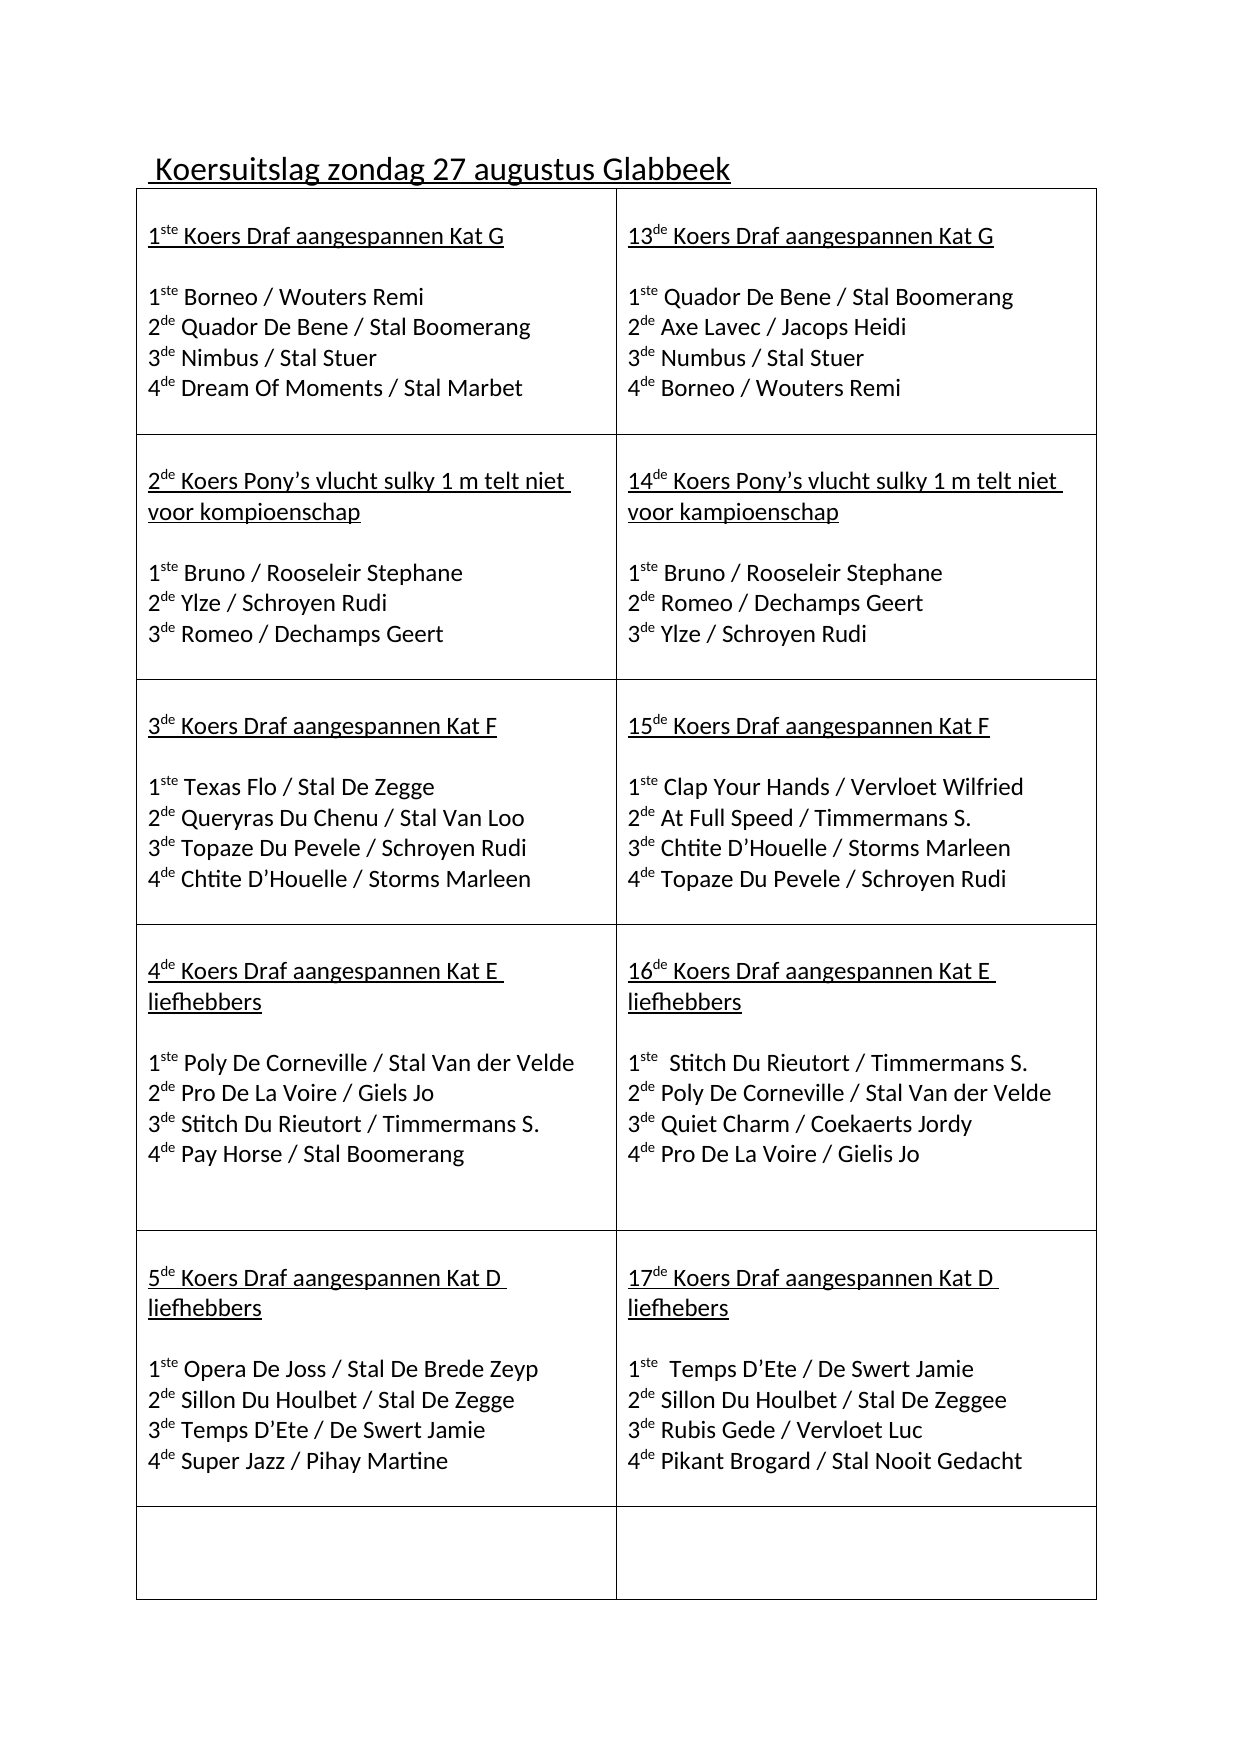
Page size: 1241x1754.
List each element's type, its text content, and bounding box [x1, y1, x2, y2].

table_cell 17de Koers Draf aangespannen Kat D liefhebers 1ste Temps D’Ete / De Swert Jamie 2de Sillon Du Houlbet / Stal De Zeggee 3de Rubis Gede / Vervloet Luc 4de Pikant Brogard / Stal Nooit Gedacht [617, 1231, 1096, 1506]
table_cell 15de Koers Draf aangespannen Kat F 1ste Clap Your Hands / Vervloet Wilfried 2de At Full Speed / Timmermans S. 3de Chtite D’Houelle / Storms Marleen 4de Topaze Du Pevele / Schroyen Rudi [617, 680, 1096, 924]
table_header 13de Koers Draf aangespannen Kat G 1ste Quador De Bene / Stal Boomerang 2de Axe Lavec / Jacops Heidi 3de Numbus / Stal Stuer 4de Borneo / Wouters Remi [617, 189, 1096, 433]
table_header 1ste Koers Draf aangespannen Kat G 1ste Borneo / Wouters Remi 2de Quador De Bene / Stal Boomerang 3de Nimbus / Stal Stuer 4de Dream Of Moments / Stal Marbet [137, 189, 616, 433]
table_cell 16de Koers Draf aangespannen Kat E liefhebbers 1ste Stitch Du Rieutort / Timmermans S. 2de Poly De Corneville / Stal Van der Velde 3de Quiet Charm / Coekaerts Jordy 4de Pro De La Voire / Gielis Jo [617, 925, 1096, 1230]
text Koersuitslag zondag 27 augustus Glabbeek [148, 148, 1093, 188]
table_cell 14de Koers Pony’s vlucht sulky 1 m telt niet voor kampioenschap 1ste Bruno / Rooseleir Stephane 2de Romeo / Dechamps Geert 3de Ylze / Schroyen Rudi [617, 435, 1096, 679]
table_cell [137, 1507, 616, 1598]
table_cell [617, 1507, 1096, 1598]
table_cell 5de Koers Draf aangespannen Kat D liefhebbers 1ste Opera De Joss / Stal De Brede Zeyp 2de Sillon Du Houlbet / Stal De Zegge 3de Temps D’Ete / De Swert Jamie 4de Super Jazz / Pihay Martine [137, 1231, 616, 1506]
table_cell 4de Koers Draf aangespannen Kat E liefhebbers 1ste Poly De Corneville / Stal Van der Velde 2de Pro De La Voire / Giels Jo 3de Stitch Du Rieutort / Timmermans S. 4de Pay Horse / Stal Boomerang [137, 925, 616, 1230]
table_cell 2de Koers Pony’s vlucht sulky 1 m telt niet voor kompioenschap 1ste Bruno / Rooseleir Stephane 2de Ylze / Schroyen Rudi 3de Romeo / Dechamps Geert [137, 435, 616, 679]
table_cell 3de Koers Draf aangespannen Kat F 1ste Texas Flo / Stal De Zegge 2de Queryras Du Chenu / Stal Van Loo 3de Topaze Du Pevele / Schroyen Rudi 4de Chtite D’Houelle / Storms Marleen [137, 680, 616, 924]
